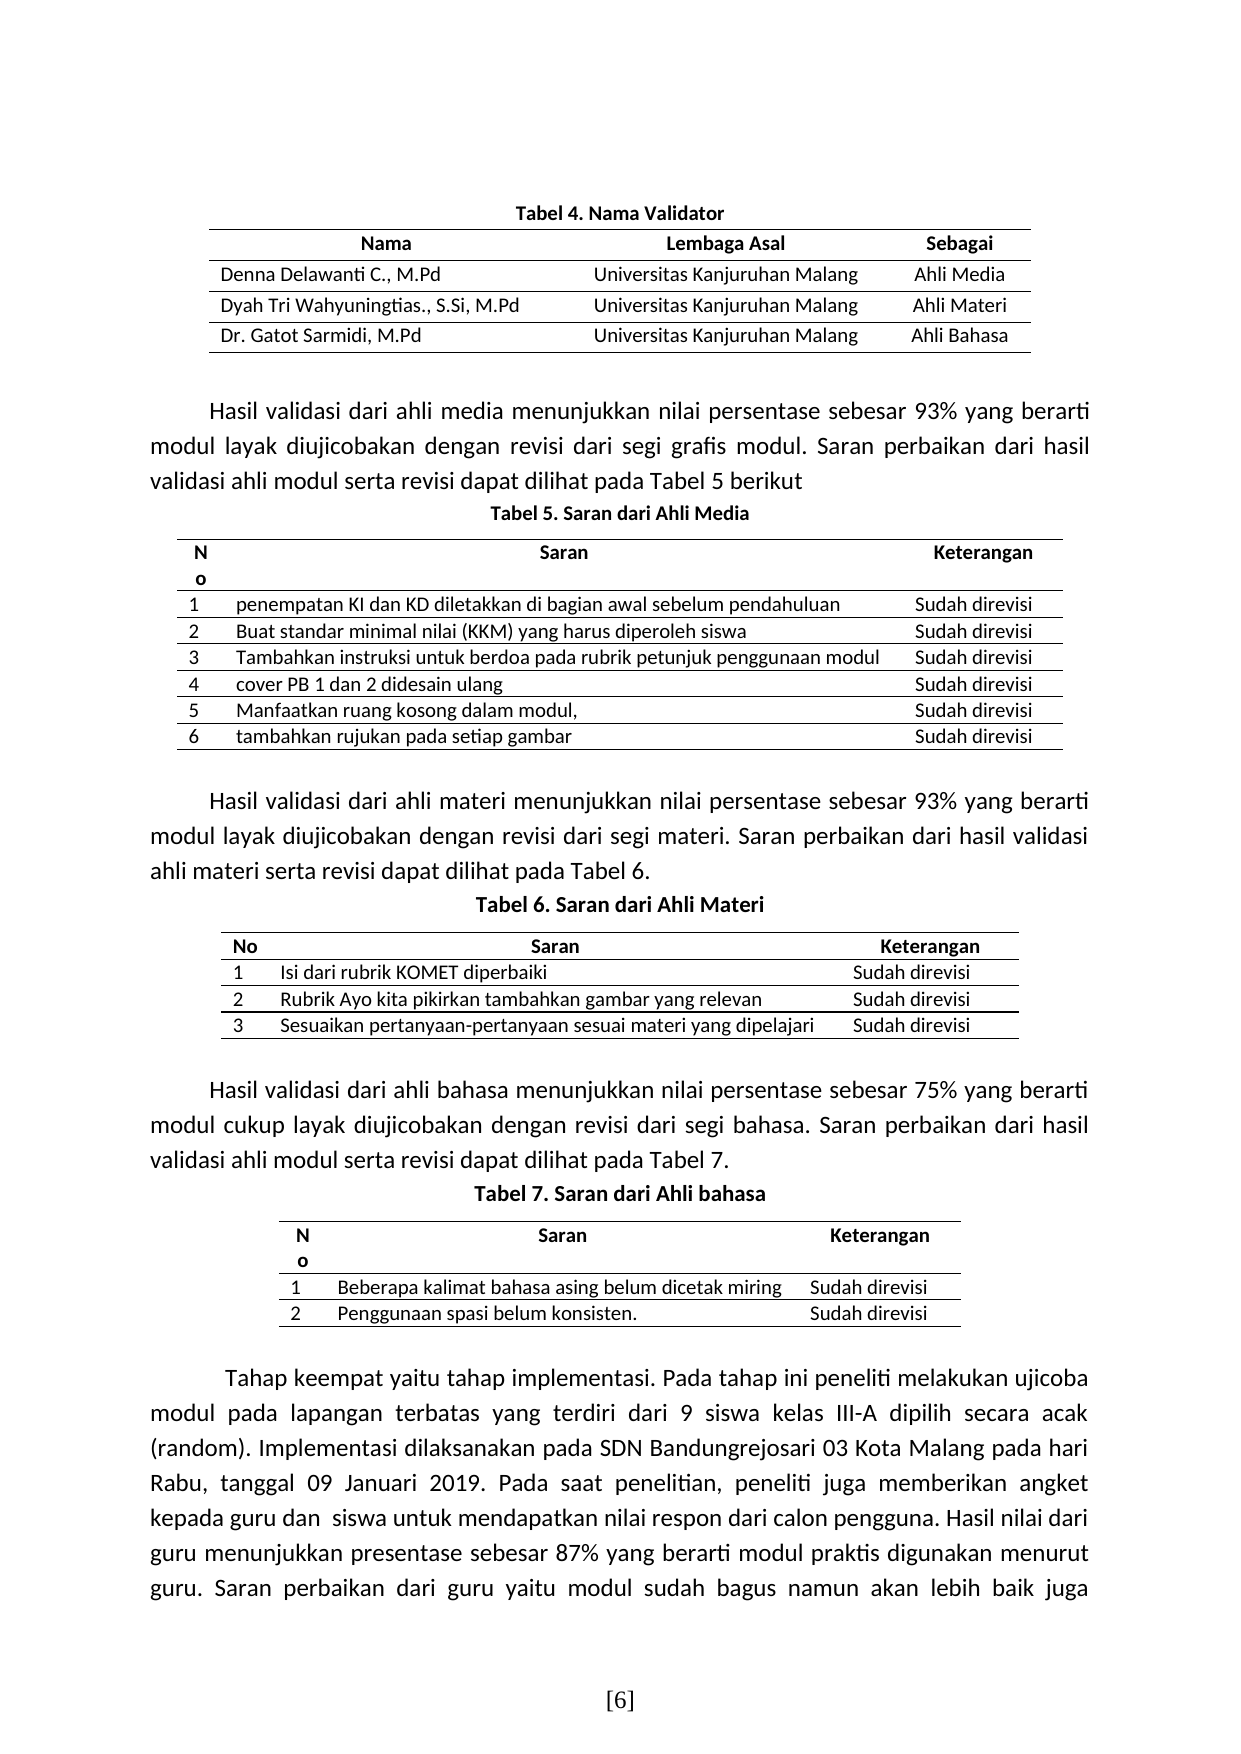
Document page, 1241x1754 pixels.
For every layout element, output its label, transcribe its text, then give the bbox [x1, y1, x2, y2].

table_header No [221, 933, 269, 958]
table_cell 6 [177, 724, 224, 749]
text Tabel 4. Nama Validator [150, 200, 1090, 226]
table_cell Sudah direvisi [799, 1274, 961, 1299]
table_header No [279, 1222, 326, 1273]
table_header Saran [269, 933, 842, 958]
text Tabel 7. Saran dari Ahli bahasa [150, 1179, 1090, 1207]
table_header Keterangan [904, 540, 1063, 590]
table_cell Dr. Gatot Sarmidi, M.Pd [209, 323, 563, 352]
table_cell 2 [279, 1300, 326, 1326]
table_cell Sudah direvisi [799, 1300, 961, 1326]
table_cell Beberapa kalimat bahasa asing belum dicetak miring [326, 1274, 799, 1299]
text Hasil validasi dari ahli materi menunjukkan nilai persentase sebesar 93% yang berarti modul layak diujicobakan dengan revisi dari segi materi. Saran perbaikan dari hasil validasi ahli materi serta revisi dapat dilihat pada Tabel 6. [150, 785, 1090, 886]
table_header Saran [326, 1222, 799, 1273]
table_header Lembaga Asal [564, 230, 888, 260]
table_cell Sudah direvisi [842, 960, 1019, 985]
text Tabel 6. Saran dari Ahli Materi [150, 890, 1090, 918]
table_cell Sudah direvisi [904, 644, 1063, 670]
table_header Keterangan [842, 933, 1019, 958]
table_cell Sudah direvisi [904, 591, 1063, 617]
table_cell Isi dari rubrik KOMET diperbaiki [269, 960, 842, 985]
text Hasil validasi dari ahli media menunjukkan nilai persentase sebesar 93% yang berarti modul layak diujicobakan dengan revisi dari segi grafis modul. Saran perbaikan dari hasil validasi ahli modul serta revisi dapat dilihat pada Tabel 5 berikut [150, 395, 1090, 496]
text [150, 1362, 1090, 1602]
table_header Sebagai [888, 230, 1031, 260]
table_cell Universitas Kanjuruhan Malang [564, 292, 888, 322]
table_header Nama [209, 230, 563, 260]
table_cell 5 [177, 697, 224, 723]
table_cell 1 [279, 1274, 326, 1299]
text Tabel 5. Saran dari Ahli Media [150, 500, 1090, 526]
table_cell 4 [177, 671, 224, 696]
table_cell 1 [177, 591, 224, 617]
table_cell Tambahkan instruksi untuk berdoa pada rubrik petunjuk penggunaan modul [225, 644, 904, 670]
table_cell Universitas Kanjuruhan Malang [564, 261, 888, 291]
table_cell Manfaatkan ruang kosong dalam modul, [225, 697, 904, 723]
text Hasil validasi dari ahli bahasa menunjukkan nilai persentase sebesar 75% yang berarti modul cukup layak diujicobakan dengan revisi dari segi bahasa. Saran perbaikan dari hasil validasi ahli modul serta revisi dapat dilihat pada Tabel 7. [150, 1074, 1090, 1174]
table_cell 2 [221, 986, 269, 1011]
table_header Saran [225, 540, 904, 590]
table_cell penempatan KI dan KD diletakkan di bagian awal sebelum pendahuluan [225, 591, 904, 617]
table_cell Denna Delawanti C., M.Pd [209, 261, 563, 291]
table_cell 3 [177, 644, 224, 670]
table_cell 3 [221, 1013, 269, 1038]
table_cell Sudah direvisi [904, 618, 1063, 643]
table_cell Universitas Kanjuruhan Malang [564, 323, 888, 352]
table_cell Sudah direvisi [842, 1013, 1019, 1038]
table_header No [177, 540, 224, 590]
table_header Keterangan [799, 1222, 961, 1273]
table_cell cover PB 1 dan 2 didesain ulang [225, 671, 904, 696]
table_cell Buat standar minimal nilai (KKM) yang harus diperoleh siswa [225, 618, 904, 643]
table_cell Sudah direvisi [904, 724, 1063, 749]
table_cell tambahkan rujukan pada setiap gambar [225, 724, 904, 749]
table_cell Sudah direvisi [842, 986, 1019, 1011]
table_cell Sudah direvisi [904, 671, 1063, 696]
table_cell Ahli Bahasa [888, 323, 1031, 352]
table_cell Penggunaan spasi belum konsisten. [326, 1300, 799, 1326]
table_cell Sudah direvisi [904, 697, 1063, 723]
table_cell Dyah Tri Wahyuningtias., S.Si, M.Pd [209, 292, 563, 322]
table_cell 2 [177, 618, 224, 643]
table_cell Ahli Media [888, 261, 1031, 291]
table_cell Sesuaikan pertanyaan-pertanyaan sesuai materi yang dipelajari [269, 1013, 842, 1038]
table_cell Ahli Materi [888, 292, 1031, 322]
table_cell Rubrik Ayo kita pikirkan tambahkan gambar yang relevan [269, 986, 842, 1011]
table_cell 1 [221, 960, 269, 985]
